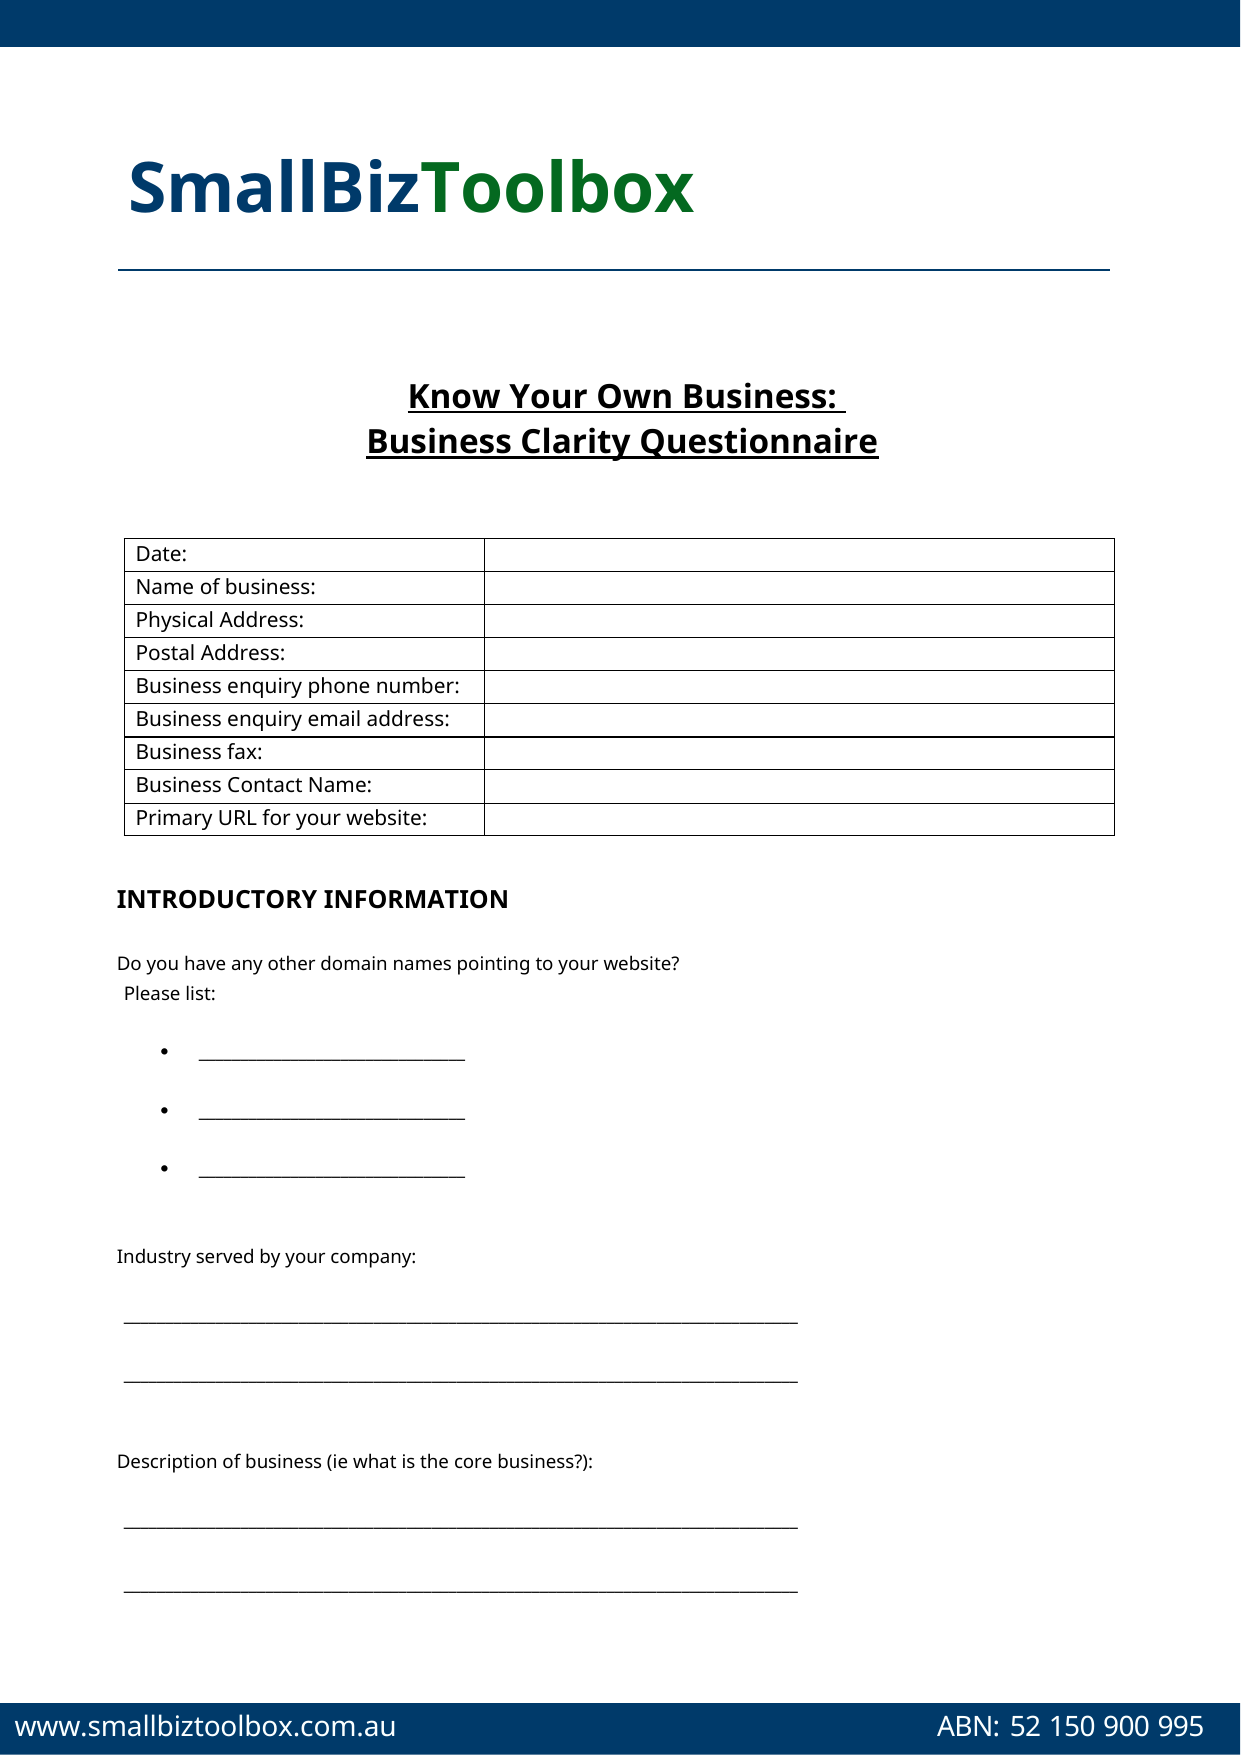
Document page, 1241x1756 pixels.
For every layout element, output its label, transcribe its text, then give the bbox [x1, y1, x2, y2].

text Do you have any other domain names pointing to your website? [117, 951, 1128, 976]
table_cell [485, 605, 1114, 637]
table_cell [485, 671, 1114, 703]
table_cell Business enquiry email address: [125, 704, 484, 736]
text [123, 1570, 1128, 1596]
table_cell Business fax: [125, 738, 484, 769]
title SmallBizToolbox [128, 138, 697, 233]
table_cell [485, 704, 1114, 736]
table_cell Primary URL for your website: [125, 804, 484, 835]
list ________________________________ [161, 1155, 1128, 1181]
text _________________________________________________________________________________ [123, 1360, 1128, 1386]
table_cell [485, 572, 1114, 604]
text Business Clarity Questionnaire [117, 418, 1128, 463]
text Please list: [123, 980, 1128, 1005]
table_cell [485, 738, 1114, 769]
text INTRODUCTORY INFORMATION [117, 882, 1128, 916]
table_cell Physical Address: [125, 605, 484, 637]
table_cell [485, 804, 1114, 835]
table_cell [485, 638, 1114, 670]
table_header Date: [125, 539, 484, 571]
table_cell Name of business: [125, 572, 484, 604]
table_cell Business enquiry phone number: [125, 671, 484, 703]
text Know Your Own Business: [117, 373, 1128, 418]
list ________________________________ [161, 1097, 1128, 1122]
table_cell Business Contact Name: [125, 770, 484, 802]
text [123, 1507, 1128, 1532]
text _________________________________________________________________________________ [123, 1302, 1128, 1327]
table_cell Postal Address: [125, 638, 484, 670]
table_header [485, 539, 1114, 571]
table_cell [485, 770, 1114, 802]
list ________________________________ [161, 1038, 1128, 1064]
text Description of business (ie what is the core business?): [117, 1448, 1128, 1474]
text Industry served by your company: [117, 1243, 1128, 1269]
